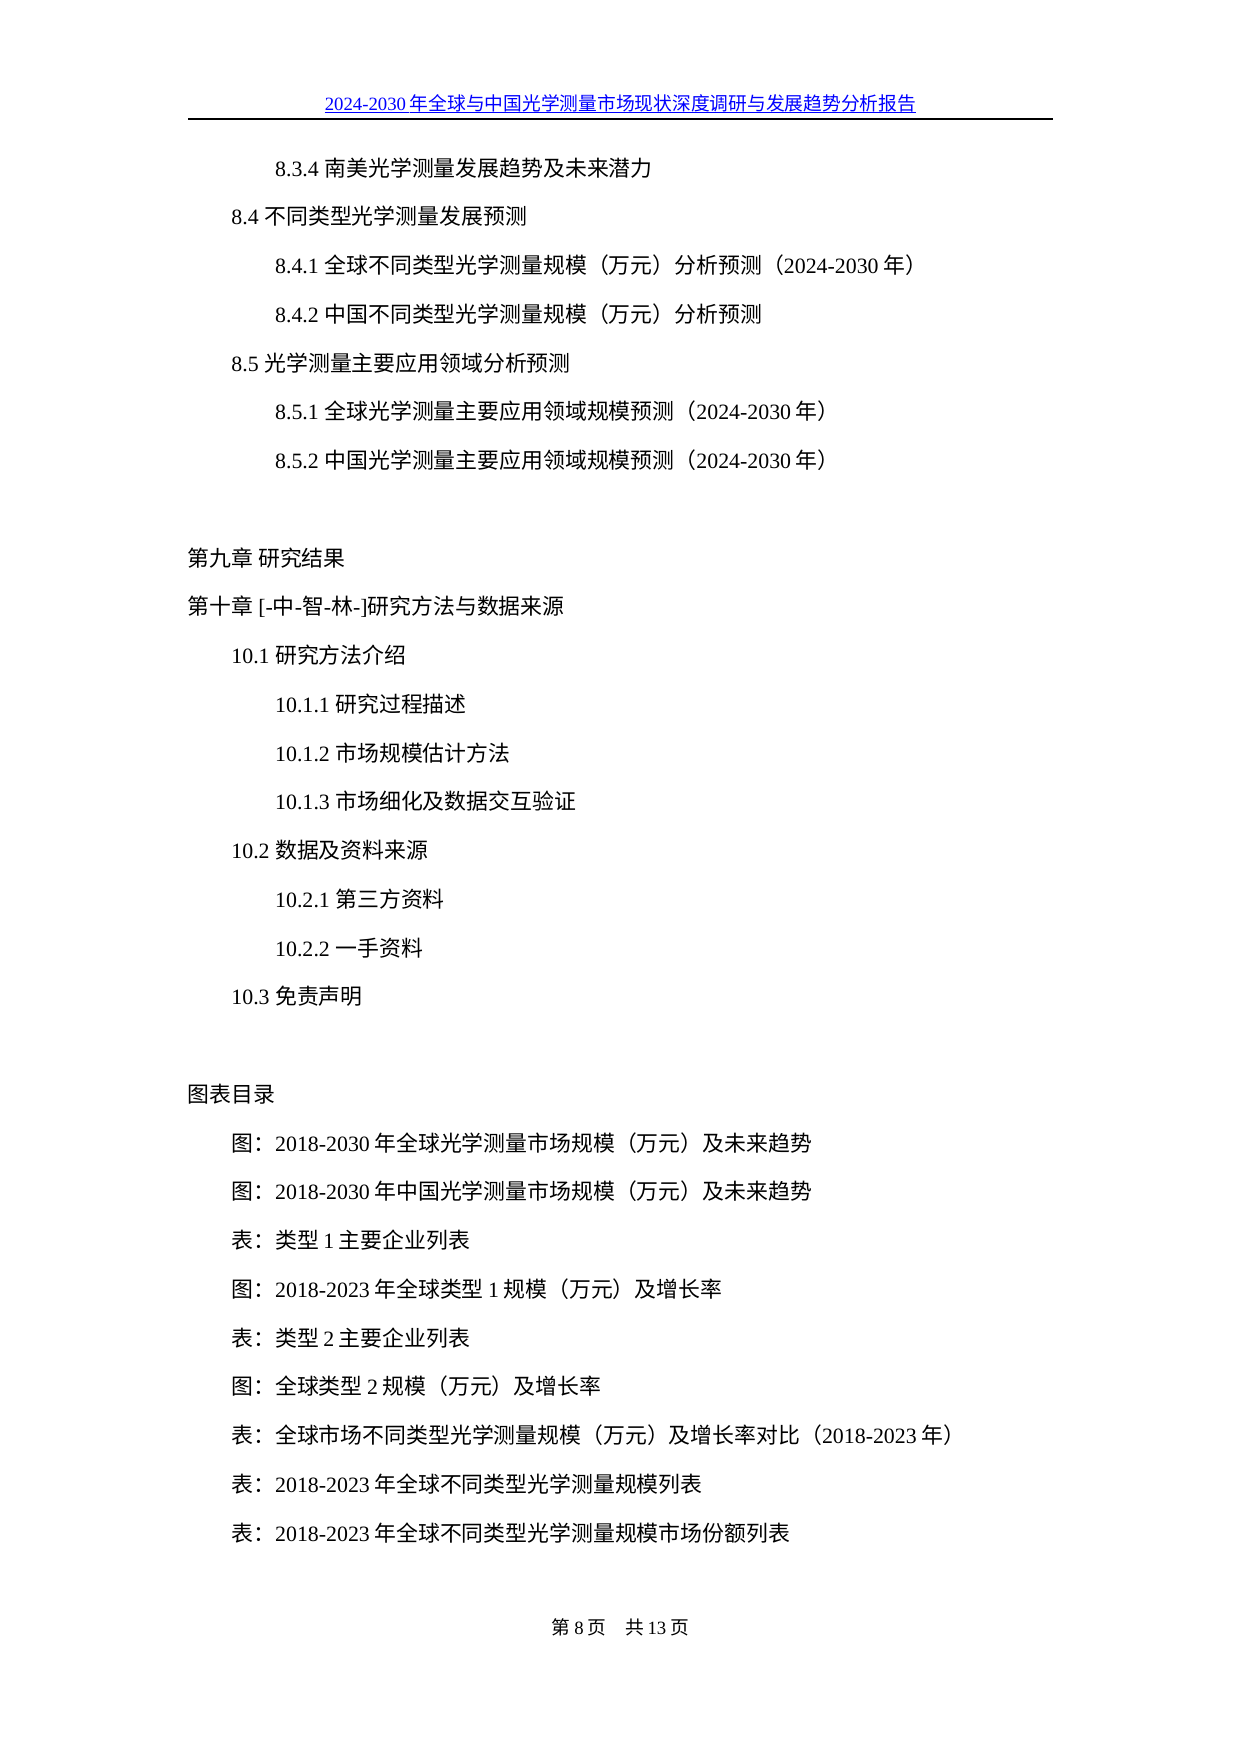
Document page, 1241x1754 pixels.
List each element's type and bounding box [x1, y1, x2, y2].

text [187, 150, 1053, 1548]
